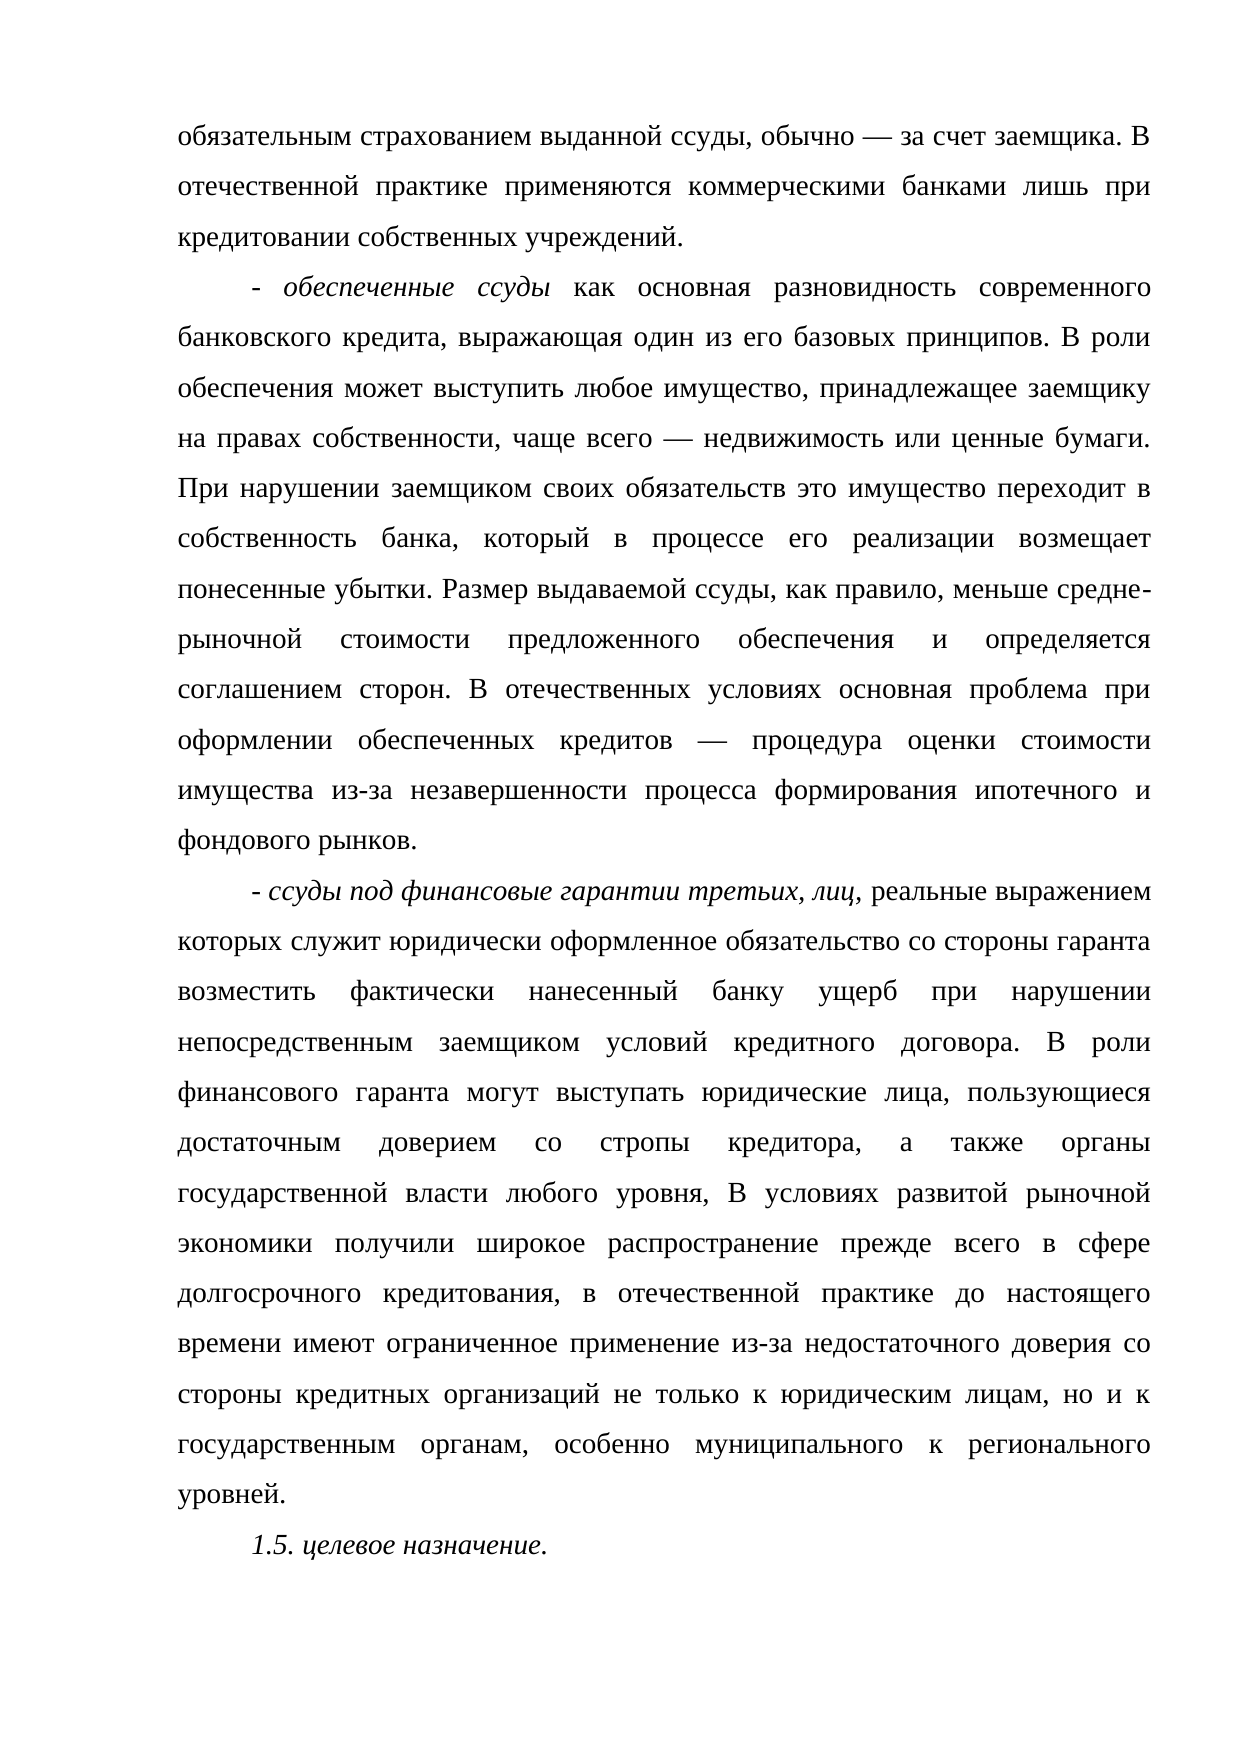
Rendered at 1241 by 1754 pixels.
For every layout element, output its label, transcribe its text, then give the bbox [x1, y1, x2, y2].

text - ссуды под финансовые гарантии третьих, лиц, реальные выражением которых служит юридически оформленное обязательство со стороны гаранта возместить фактически нанесенный банку ущерб при нарушении непосредственным заемщиком условий кредитного договора. В роли финансового гаранта могут выступать юридические лица, пользующиеся достаточным доверием со стропы кредитора, а также органы государственной власти любого уровня, В условиях развитой рыночной экономики получили широкое распространение прежде всего в сфере долгосрочного кредитования, в отечественной практике до настоящего времени имеют ограниченное применение из-за недостаточного доверия со стороны кредитных организаций не только к юридическим лицам, но и к государственным органам, особенно муниципального к регионального уровней. [177, 873, 1152, 1510]
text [177, 118, 1152, 252]
text 1.5. целевое назначение. [177, 1527, 1152, 1560]
text - обеспеченные ссуды как основная разновидность современного банковского кредита, выражающая один из его базовых принципов. В роли обеспечения может выступить любое имущество, принадлежащее заемщику на правах собственности, чаще всего — недвижимость или ценные бумаги. При нарушении заемщиком своих обязательств это имущество переходит в собственность банка, который в процессе его реализации возмещает понесенные убытки. Размер выдаваемой ссуды, как правило, меньше среднерыночной стоимости предложенного обеспечения и определяется соглашением сторон. В отечественных условиях основная проблема при оформлении обеспеченных кредитов — процедура оценки стоимости имущества из-за незавершенности процесса формирования ипотечного и фондового рынков. [177, 269, 1152, 856]
